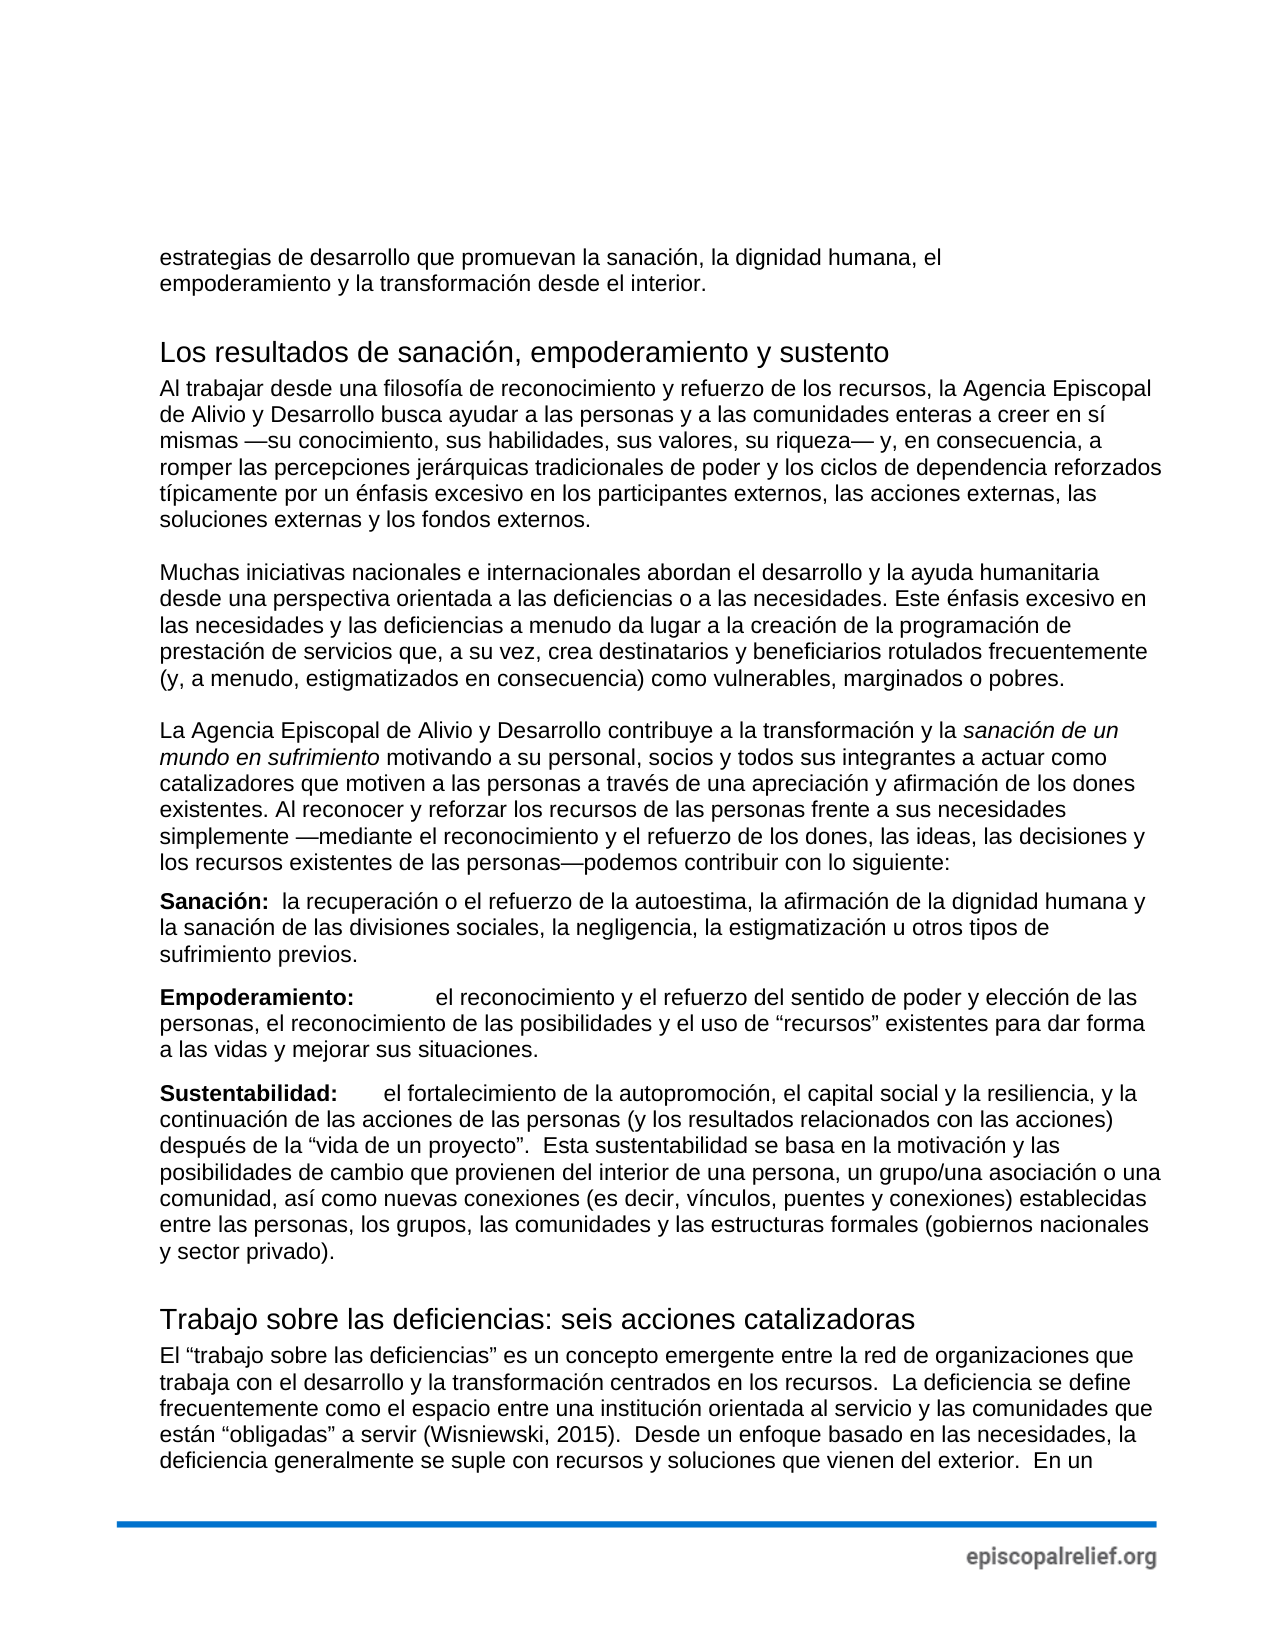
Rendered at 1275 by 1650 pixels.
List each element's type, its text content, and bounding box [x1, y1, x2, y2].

text Sanación: la recuperación o el refuerzo de la autoestima, la afirmación de la dignidad humana y la sanación de las divisiones sociales, la negligencia, la estigmatización u otros tipos de sufrimiento previos. [159, 888, 1162, 967]
text Al trabajar desde una filosofía de reconocimiento y refuerzo de los recursos, la Agencia Episcopal de Alivio y Desarrollo busca ayudar a las personas y a las comunidades enteras a creer en sí mismas —su conocimiento, sus habilidades, sus valores, su riqueza— y, en consecuencia, a romper las percepciones jerárquicas tradicionales de poder y los ciclos de dependencia reforzados típicamente por un énfasis excesivo en los participantes externos, las acciones externas, las soluciones externas y los fondos externos. [159, 374, 1162, 533]
text Trabajo sobre las deficiencias: seis acciones catalizadoras [159, 1302, 1162, 1336]
text La Agencia Episcopal de Alivio y Desarrollo contribuye a la transformación y la sanación de un mundo en sufrimiento motivando a su personal, socios y todos sus integrantes a actuar como catalizadores que motiven a las personas a través de una apreciación y afirmación de los dones existentes. Al reconocer y reforzar los recursos de las personas frente a sus necesidades simplemente —mediante el reconocimiento y el refuerzo de los dones, las ideas, las decisiones y los recursos existentes de las personas—podemos contribuir con lo siguiente: [159, 717, 1162, 875]
text Los resultados de sanación, empoderamiento y sustento [159, 335, 1162, 368]
text Empoderamiento: el reconocimiento y el refuerzo del sentido de poder y elección de las personas, el reconocimiento de las posibilidades y el uso de “recursos” existentes para dar forma a las vidas y mejorar sus situaciones. [159, 984, 1162, 1063]
picture [112, 1515, 1163, 1605]
text Sustentabilidad: el fortalecimiento de la autopromoción, el capital social y la resiliencia, y la continuación de las acciones de las personas (y los resultados relacionados con las acciones) después de la “vida de un proyecto”. Esta sustentabilidad se basa en la motivación y las posibilidades de cambio que provienen del interior de una persona, un grupo/una asociación o una comunidad, así como nuevas conexiones (es decir, vínculos, puentes y conexiones) establecidas entre las personas, los grupos, las comunidades y las estructuras formales (gobiernos nacionales y sector privado). [159, 1079, 1162, 1264]
text Muchas iniciativas nacionales e internacionales abordan el desarrollo y la ayuda humanitaria desde una perspectiva orientada a las deficiencias o a las necesidades. Este énfasis excesivo en las necesidades y las deficiencias a menudo da lugar a la creación de la programación de prestación de servicios que, a su vez, crea destinatarios y beneficiarios rotulados frecuentemente (y, a menudo, estigmatizados en consecuencia) como vulnerables, marginados o pobres. [159, 559, 1162, 691]
